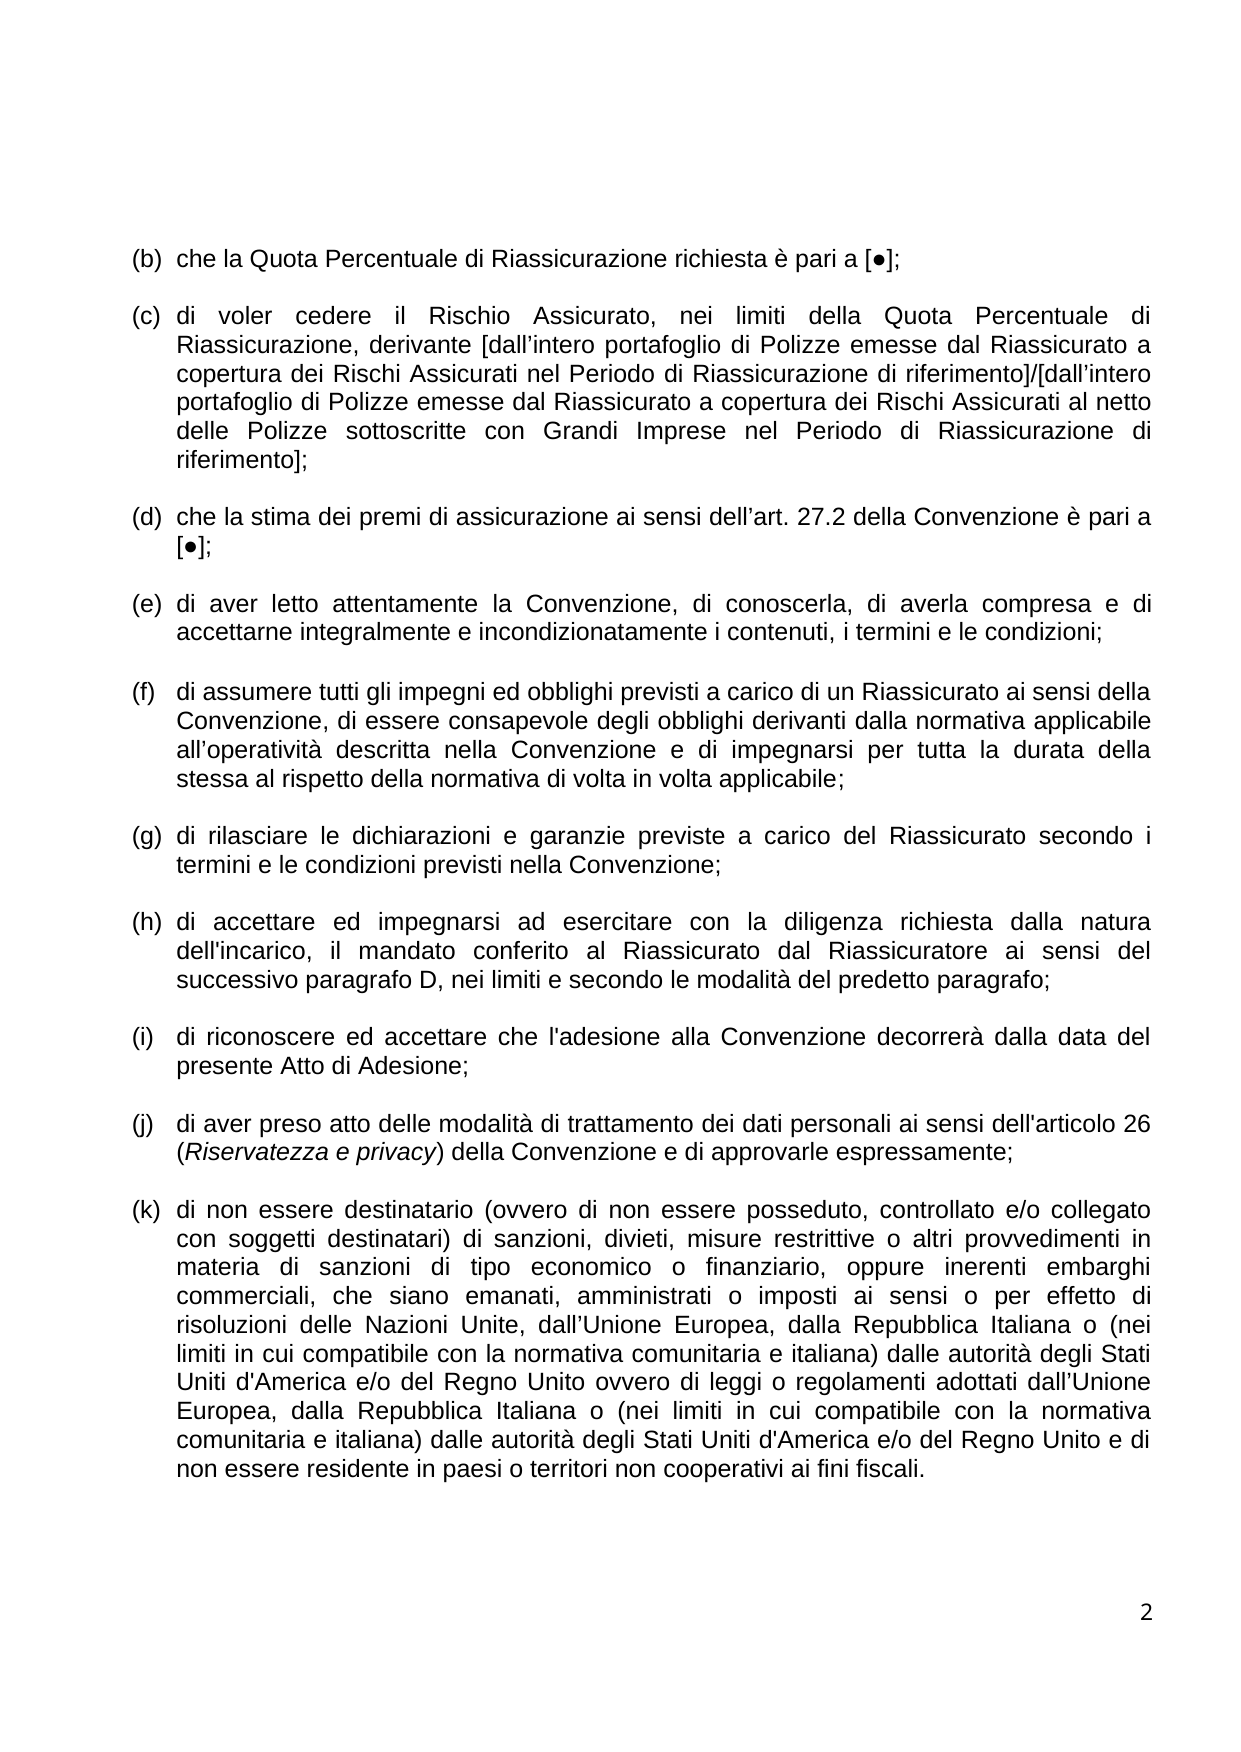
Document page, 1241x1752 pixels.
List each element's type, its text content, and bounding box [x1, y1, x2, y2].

list di rilasciare le dichiarazioni e garanzie previste a carico del Riassicurato secondo i termini e le condizioni previsti nella Convenzione; [132, 821, 1153, 879]
list di riconoscere ed accettare che l'adesione alla Convenzione decorrerà dalla data del presente Atto di Adesione; [132, 1022, 1153, 1080]
list di voler cedere il Rischio Assicurato, nei limiti della Quota Percentuale di Riassicurazione, derivante [dall’intero portafoglio di Polizze emesse dal Riassicurato a copertura dei Rischi Assicurati nel Periodo di Riassicurazione di riferimento]/[dall’intero portafoglio di Polizze emesse dal Riassicurato a copertura dei Rischi Assicurati al netto delle Polizze sottoscritte con Grandi Imprese nel Periodo di Riassicurazione di riferimento]; [132, 301, 1153, 474]
list che la stima dei premi di assicurazione ai sensi dell’art. 27.2 della Convenzione è pari a [●]; [132, 502, 1153, 560]
list di aver preso atto delle modalità di trattamento dei dati personali ai sensi dell'articolo 26 (Riservatezza e privacy) della Convenzione e di approvarle espressamente; [132, 1109, 1153, 1166]
list di accettare ed impegnarsi ad esercitare con la diligenza richiesta dalla natura dell'incarico, il mandato conferito al Riassicurato dal Riassicuratore ai sensi del successivo paragrafo D, nei limiti e secondo le modalità del predetto paragrafo; [132, 907, 1153, 994]
list che la Quota Percentuale di Riassicurazione richiesta è pari a [●]; [132, 244, 1153, 272]
list di assumere tutti gli impegni ed obblighi previsti a carico di un Riassicurato ai sensi della Convenzione, di essere consapevole degli obblighi derivanti dalla normativa applicabile all’operatività descritta nella Convenzione e di impegnarsi per tutta la durata della stessa al rispetto della normativa di volta in volta applicabile; [132, 677, 1153, 792]
list di aver letto attentamente la Convenzione, di conoscerla, di averla compresa e di accettarne integralmente e incondizionatamente i contenuti, i termini e le condizioni; [132, 589, 1153, 646]
list di non essere destinatario (ovvero di non essere posseduto, controllato e/o collegato con soggetti destinatari) di sanzioni, divieti, misure restrittive o altri provvedimenti in materia di sanzioni di tipo economico o finanziario, oppure inerenti embarghi commerciali, che siano emanati, amministrati o imposti ai sensi o per effetto di risoluzioni delle Nazioni Unite, dall’Unione Europea, dalla Repubblica Italiana o (nei limiti in cui compatibile con la normativa comunitaria e italiana) dalle autorità degli Stati Uniti d'America e/o del Regno Unito ovvero di leggi o regolamenti adottati dall’Unione Europea, dalla Repubblica Italiana o (nei limiti in cui compatibile con la normativa comunitaria e italiana) dalle autorità degli Stati Uniti d'America e/o del Regno Unito e di non essere residente in paesi o territori non cooperativi ai fini fiscali. [132, 1195, 1153, 1482]
